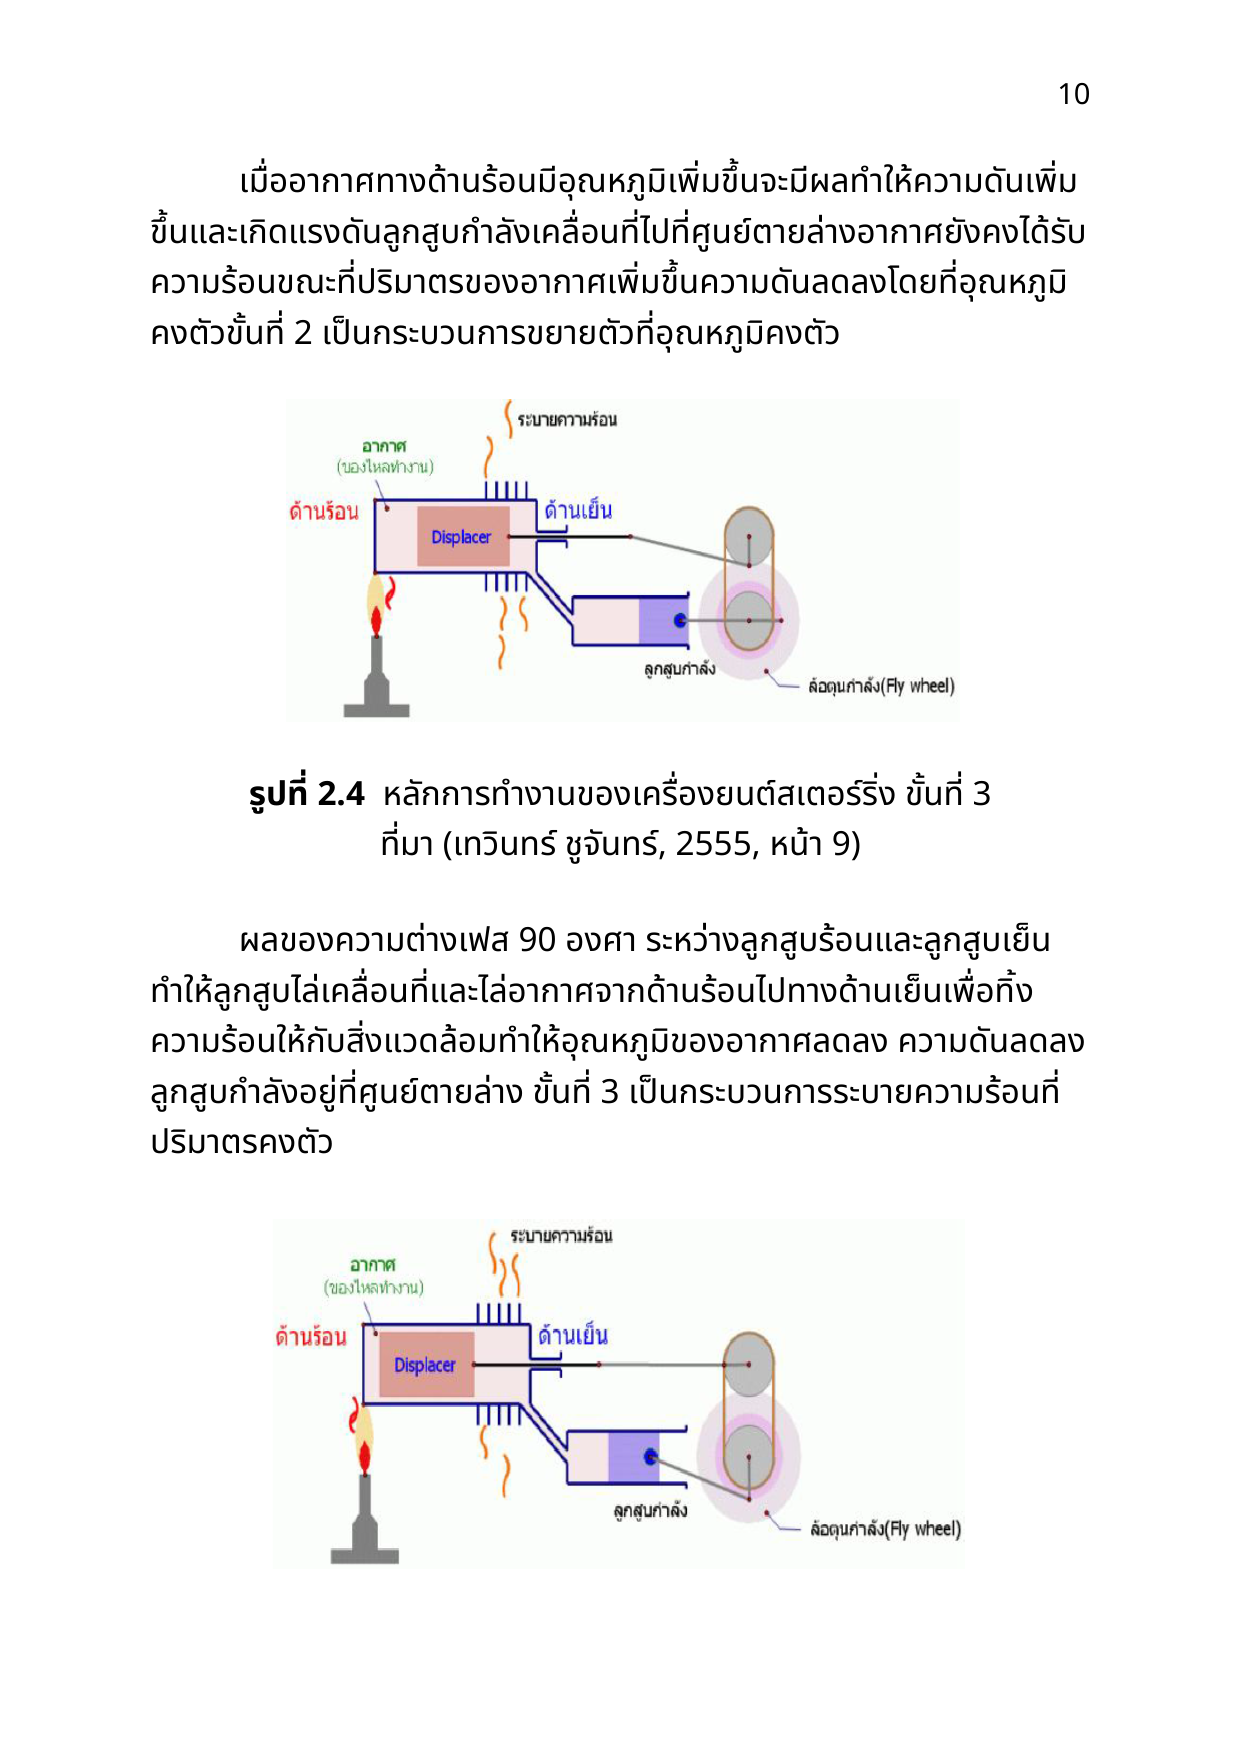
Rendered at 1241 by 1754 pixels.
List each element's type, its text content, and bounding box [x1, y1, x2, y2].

picture [279, 399, 961, 724]
picture [272, 1214, 968, 1569]
text ผลของความต่างเฟส 90 องศา ระหว่างลูกสูบร้อนและลูกสูบเย็นทำให้ลูกสูบไล่เคลื่อนที่และไล่อากาศจากด้านร้อนไปทางด้านเย็นเพื่อทิ้งความร้อนให้กับสิ่งแวดล้อมทำให้อุณหภูมิของอากาศลดลง ความดันลดลง ลูกสูบกำลังอยู่ที่ศูนย์ตายล่าง ขั้นที่ 3 เป็นกระบวนการระบายความร้อนที่ปริมาตรคงตัว [150, 916, 1090, 1169]
text เมื่ออากาศทางด้านร้อนมีอุณหภูมิเพิ่มขึ้นจะมีผลทำให้ความดันเพิ่มขึ้นและเกิดแรงดันลูกสูบกำลังเคลื่อนที่ไปที่ศูนย์ตายล่างอากาศยังคงได้รับความร้อนขณะที่ปริมาตรของอากาศเพิ่มขึ้นความดันลดลงโดยที่อุณหภูมิคงตัวขั้นที่ 2 เป็นกระบวนการขยายตัวที่อุณหภูมิคงตัว [150, 157, 1090, 359]
